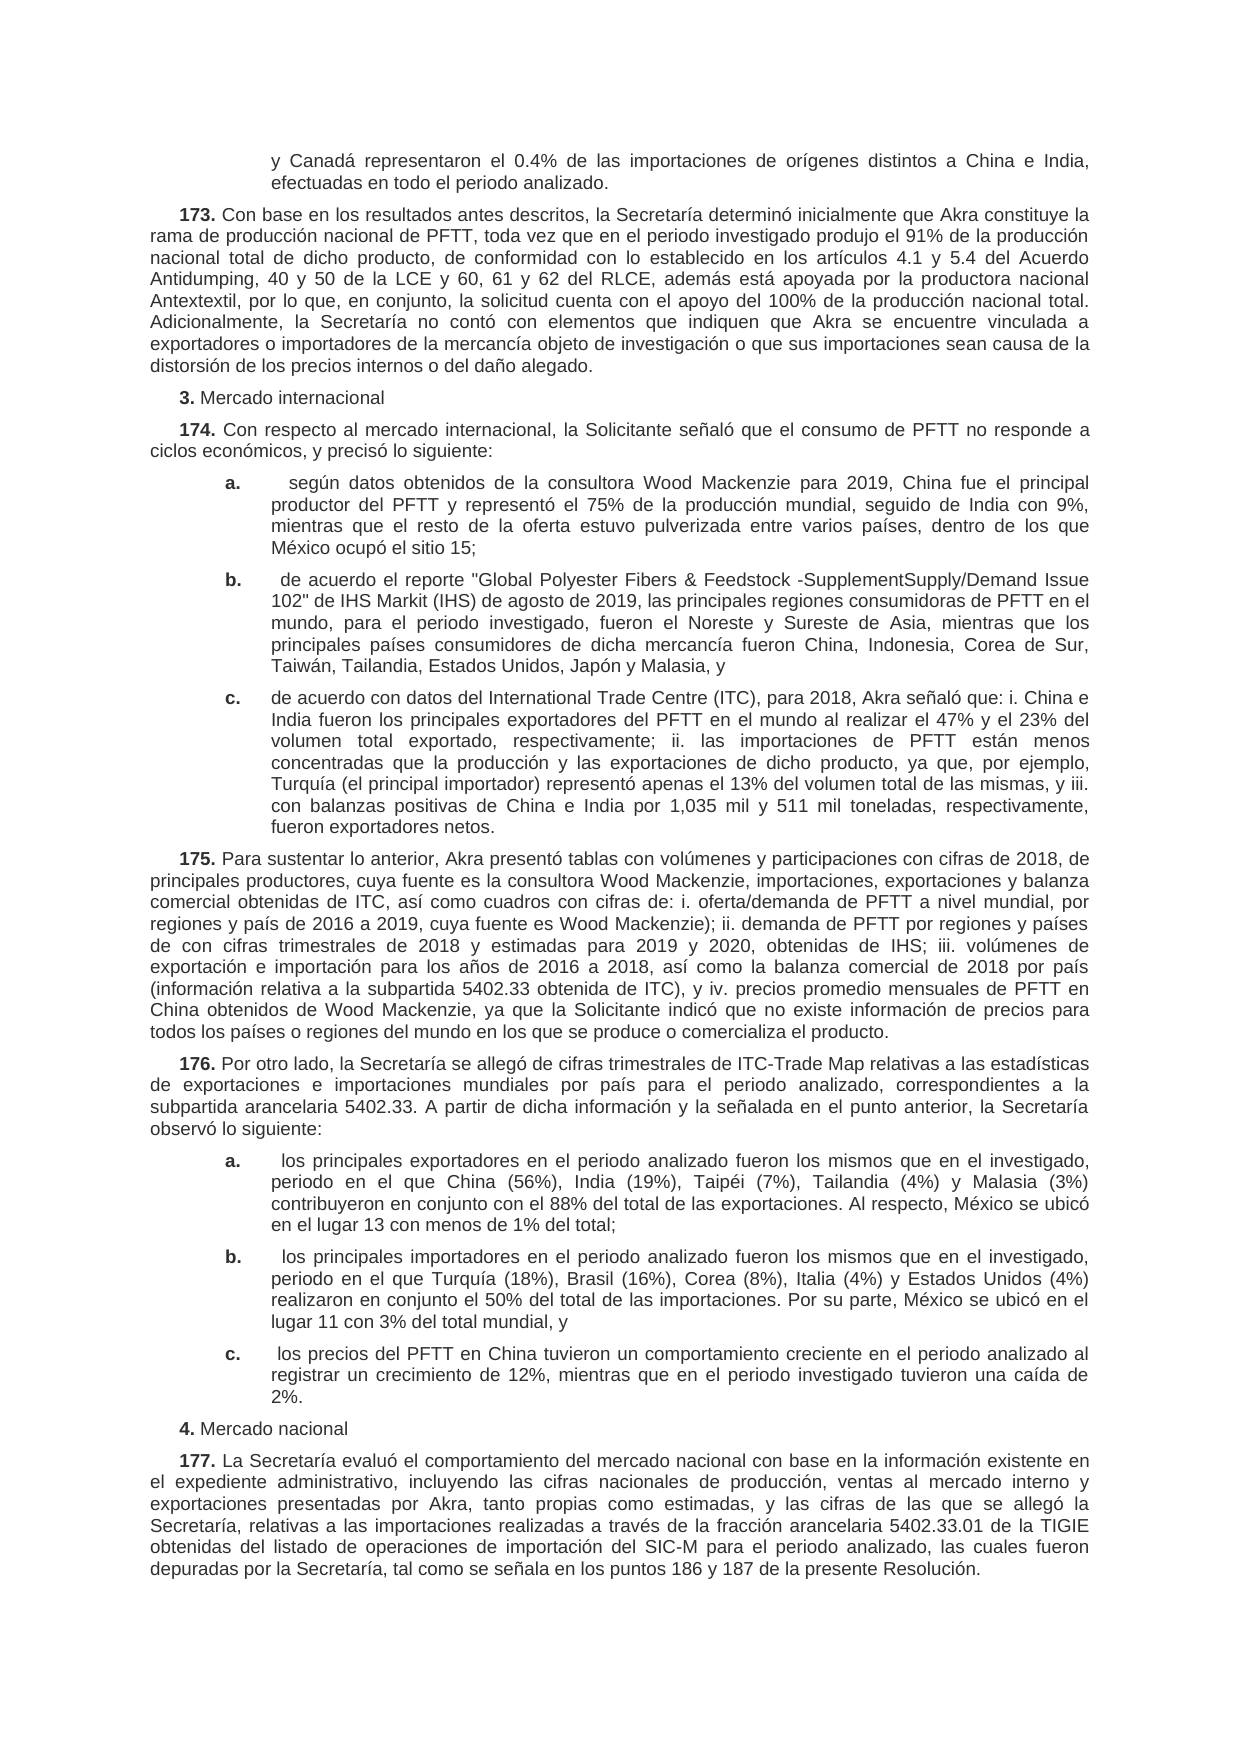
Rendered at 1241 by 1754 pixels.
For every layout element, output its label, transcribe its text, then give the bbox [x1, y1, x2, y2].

text 177. La Secretaría evaluó el comportamiento del mercado nacional con base en la información existente en el expediente administrativo, incluyendo las cifras nacionales de producción, ventas al mercado interno y exportaciones presentadas por Akra, tanto propias como estimadas, y las cifras de las que se allegó la Secretaría, relativas a las importaciones realizadas a través de la fracción arancelaria 5402.33.01 de la TIGIE obtenidas del listado de operaciones de importación del SIC-M para el periodo analizado, las cuales fueron depuradas por la Secretaría, tal como se señala en los puntos 186 y 187 de la presente Resolución. [150, 1450, 1090, 1579]
text a. los principales exportadores en el periodo analizado fueron los mismos que en el investigado, periodo en el que China (56%), India (19%), Taipéi (7%), Tailandia (4%) y Malasia (3%) contribuyeron en conjunto con el 88% del total de las exportaciones. Al respecto, México se ubicó en el lugar 13 con menos de 1% del total; [225, 1149, 1090, 1236]
text b. los principales importadores en el periodo analizado fueron los mismos que en el investigado, periodo en el que Turquía (18%), Brasil (16%), Corea (8%), Italia (4%) y Estados Unidos (4%) realizaron en conjunto el 50% del total de las importaciones. Por su parte, México se ubicó en el lugar 11 con 3% del total mundial, y [225, 1246, 1090, 1332]
text 175. Para sustentar lo anterior, Akra presentó tablas con volúmenes y participaciones con cifras de 2018, de principales productores, cuya fuente es la consultora Wood Mackenzie, importaciones, exportaciones y balanza comercial obtenidas de ITC, así como cuadros con cifras de: i. oferta/demanda de PFTT a nivel mundial, por regiones y país de 2016 a 2019, cuya fuente es Wood Mackenzie); ii. demanda de PFTT por regiones y países de con cifras trimestrales de 2018 y estimadas para 2019 y 2020, obtenidas de IHS; iii. volúmenes de exportación e importación para los años de 2016 a 2018, así como la balanza comercial de 2018 por país (información relativa a la subpartida 5402.33 obtenida de ITC), y iv. precios promedio mensuales de PFTT en China obtenidos de Wood Mackenzie, ya que la Solicitante indicó que no existe información de precios para todos los países o regiones del mundo en los que se produce o comercializa el producto. [150, 848, 1090, 1042]
text 176. Por otro lado, la Secretaría se allegó de cifras trimestrales de ITC-Trade Map relativas a las estadísticas de exportaciones e importaciones mundiales por país para el periodo analizado, correspondientes a la subpartida arancelaria 5402.33. A partir de dicha información y la señalada en el punto anterior, la Secretaría observó lo siguiente: [150, 1053, 1090, 1139]
text 3. Mercado internacional [150, 386, 1090, 408]
text a. según datos obtenidos de la consultora Wood Mackenzie para 2019, China fue el principal productor del PFTT y representó el 75% de la producción mundial, seguido de India con 9%, mientras que el resto de la oferta estuvo pulverizada entre varios países, dentro de los que México ocupó el sitio 15; [225, 472, 1090, 558]
text b. de acuerdo el reporte "Global Polyester Fibers & Feedstock -SupplementSupply/Demand Issue 102" de IHS Markit (IHS) de agosto de 2019, las principales regiones consumidoras de PFTT en el mundo, para el periodo investigado, fueron el Noreste y Sureste de Asia, mientras que los principales países consumidores de dicha mercancía fueron China, Indonesia, Corea de Sur, Taiwán, Tailandia, Estados Unidos, Japón y Malasia, y [225, 569, 1090, 676]
text 4. Mercado nacional [150, 1418, 1090, 1439]
text c. de acuerdo con datos del International Trade Centre (ITC), para 2018, Akra señaló que: i. China e India fueron los principales exportadores del PFTT en el mundo al realizar el 47% y el 23% del volumen total exportado, respectivamente; ii. las importaciones de PFTT están menos concentradas que la producción y las exportaciones de dicho producto, ya que, por ejemplo, Turquía (el principal importador) representó apenas el 13% del volumen total de las mismas, y iii. con balanzas positivas de China e India por 1,035 mil y 511 mil toneladas, respectivamente, fueron exportadores netos. [225, 687, 1090, 838]
text 174. Con respecto al mercado internacional, la Solicitante señaló que el consumo de PFTT no responde a ciclos económicos, y precisó lo siguiente: [150, 418, 1090, 462]
text 173. Con base en los resultados antes descritos, la Secretaría determinó inicialmente que Akra constituye la rama de producción nacional de PFTT, toda vez que en el periodo investigado produjo el 91% de la producción nacional total de dicho producto, de conformidad con lo establecido en los artículos 4.1 y 5.4 del Acuerdo Antidumping, 40 y 50 de la LCE y 60, 61 y 62 del RLCE, además está apoyada por la productora nacional Antextextil, por lo que, en conjunto, la solicitud cuenta con el apoyo del 100% de la producción nacional total. Adicionalmente, la Secretaría no contó con elementos que indiquen que Akra se encuentre vinculada a exportadores o importadores de la mercancía objeto de investigación o que sus importaciones sean causa de la distorsión de los precios internos o del daño alegado. [150, 203, 1090, 376]
text c. los precios del PFTT en China tuvieron un comportamiento creciente en el periodo analizado al registrar un crecimiento de 12%, mientras que en el periodo investigado tuvieron una caída de 2%. [225, 1343, 1090, 1407]
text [225, 150, 1090, 193]
